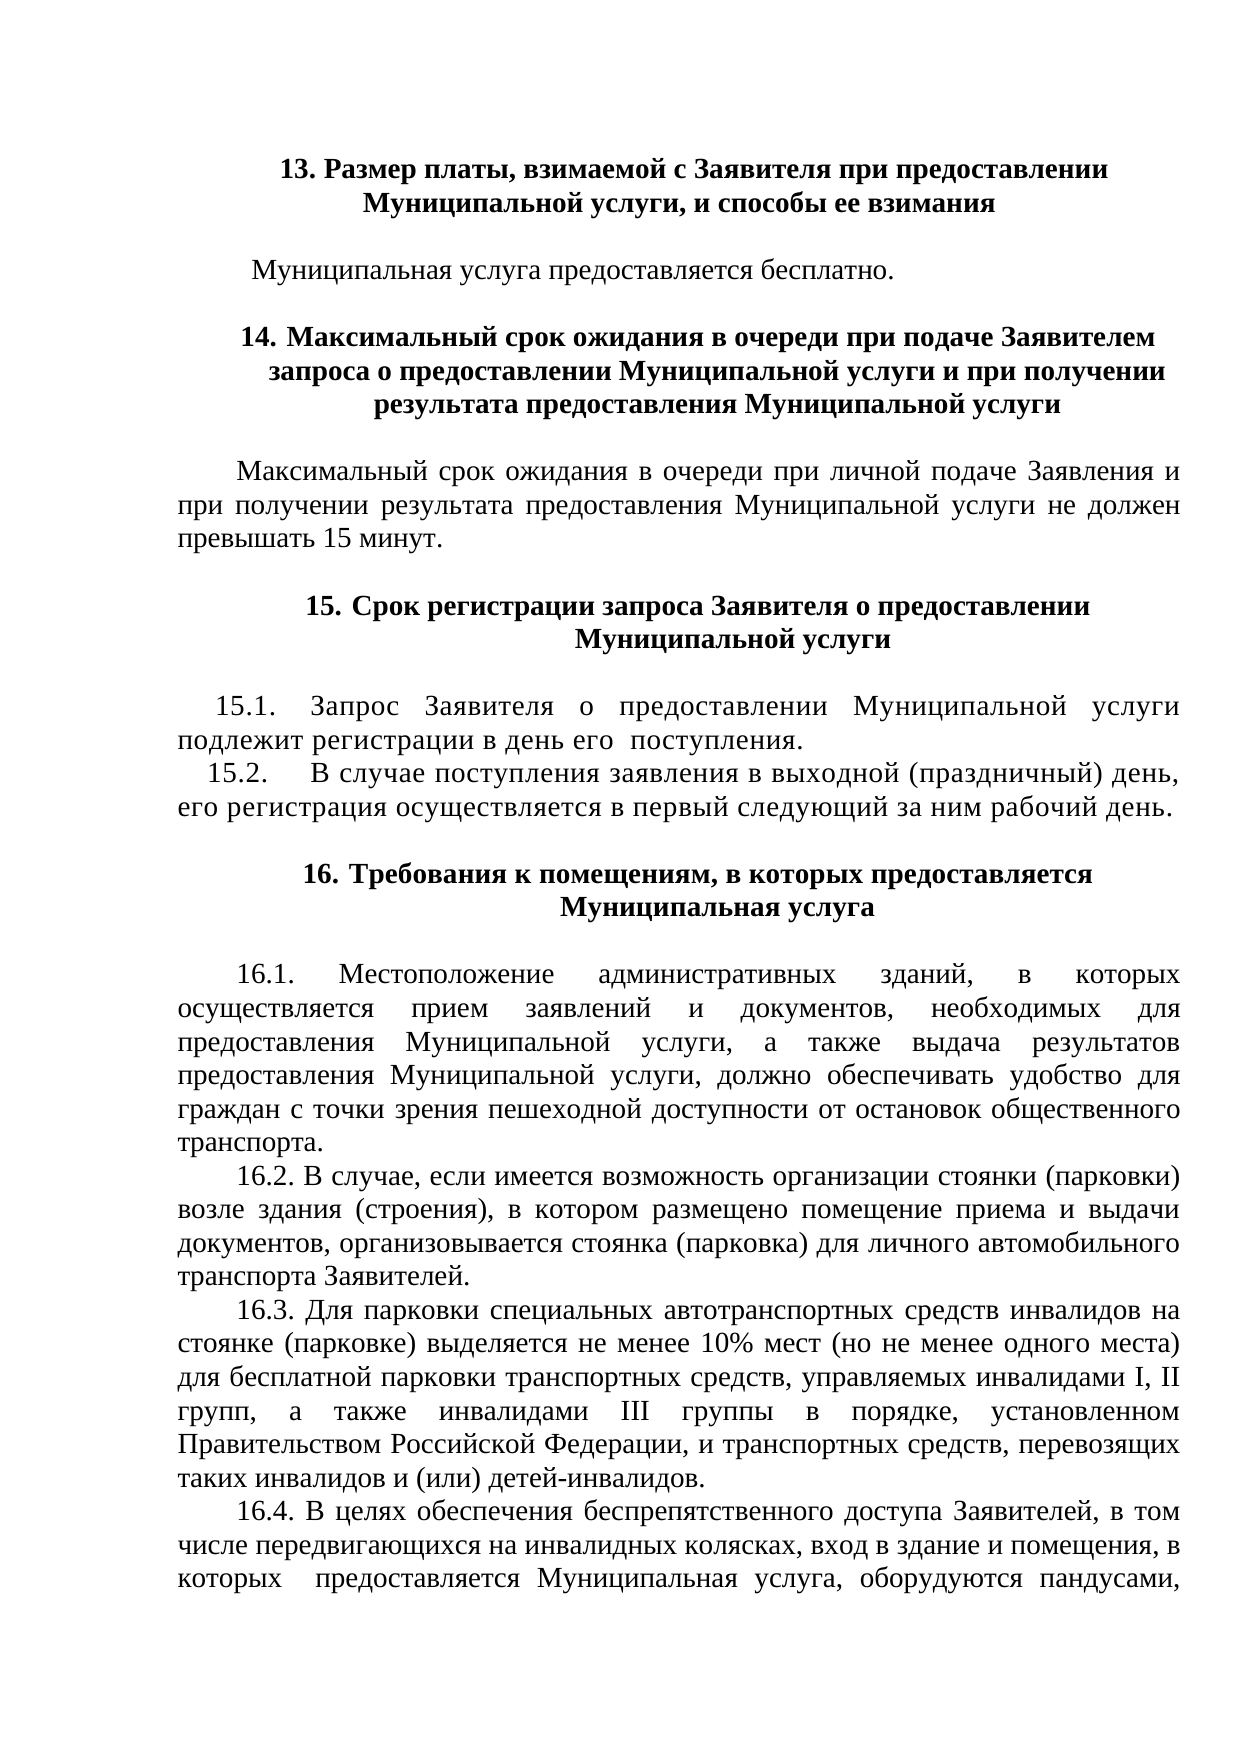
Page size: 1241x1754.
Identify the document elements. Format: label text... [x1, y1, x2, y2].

list Запрос Заявителя о предоставлении Муниципальной услуги подлежит регистрации в день его поступления. [177, 688, 1181, 755]
list Требования к помещениям, в которых предоставляется Муниципальная услуга [215, 856, 1181, 923]
list Срок регистрации запроса Заявителя о предоставлении [215, 588, 1181, 621]
list В случае поступления заявления в выходной (праздничный) день, его регистрация осуществляется в первый следующий за ним рабочий день. [177, 755, 1181, 822]
text 16.3. Для парковки специальных автотранспортных средств инвалидов на стоянке (парковке) выделяется не менее 10% мест (но не менее одного места) для бесплатной парковки транспортных средств, управляемых инвалидами I, II групп, а также инвалидами III группы в порядке, установленном Правительством Российской Федерации, и транспортных средств, перевозящих таких инвалидов и (или) детей-инвалидов. [177, 1292, 1181, 1493]
text Максимальный срок ожидания в очереди при личной подаче Заявления и при получении результата предоставления Муниципальной услуги не должен превышать 15 минут. [177, 453, 1181, 554]
text 16.1. Местоположение административных зданий, в которых осуществляется прием заявлений и документов, необходимых для предоставления Муниципальной услуги, а также выдача результатов предоставления Муниципальной услуги, должно обеспечивать удобство для граждан с точки зрения пешеходной доступности от остановок общественного транспорта. [177, 957, 1181, 1158]
text 13. Размер платы, взимаемой с Заявителя при предоставлении Муниципальной услуги, и способы ее взимания [177, 152, 1181, 219]
list Максимальный срок ожидания в очереди при подаче Заявителем запроса о предоставлении Муниципальной услуги и при получении результата предоставления Муниципальной услуги [215, 319, 1181, 420]
text 16.2. В случае, если имеется возможность организации стоянки (парковки) возле здания (строения), в котором размещено помещение приема и выдачи документов, организовывается стоянка (парковка) для личного автомобильного транспорта Заявителей. [177, 1158, 1181, 1292]
text Муниципальной услуги [254, 621, 1181, 655]
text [177, 1493, 1181, 1594]
text Муниципальная услуга предоставляется бесплатно. [177, 252, 1181, 286]
